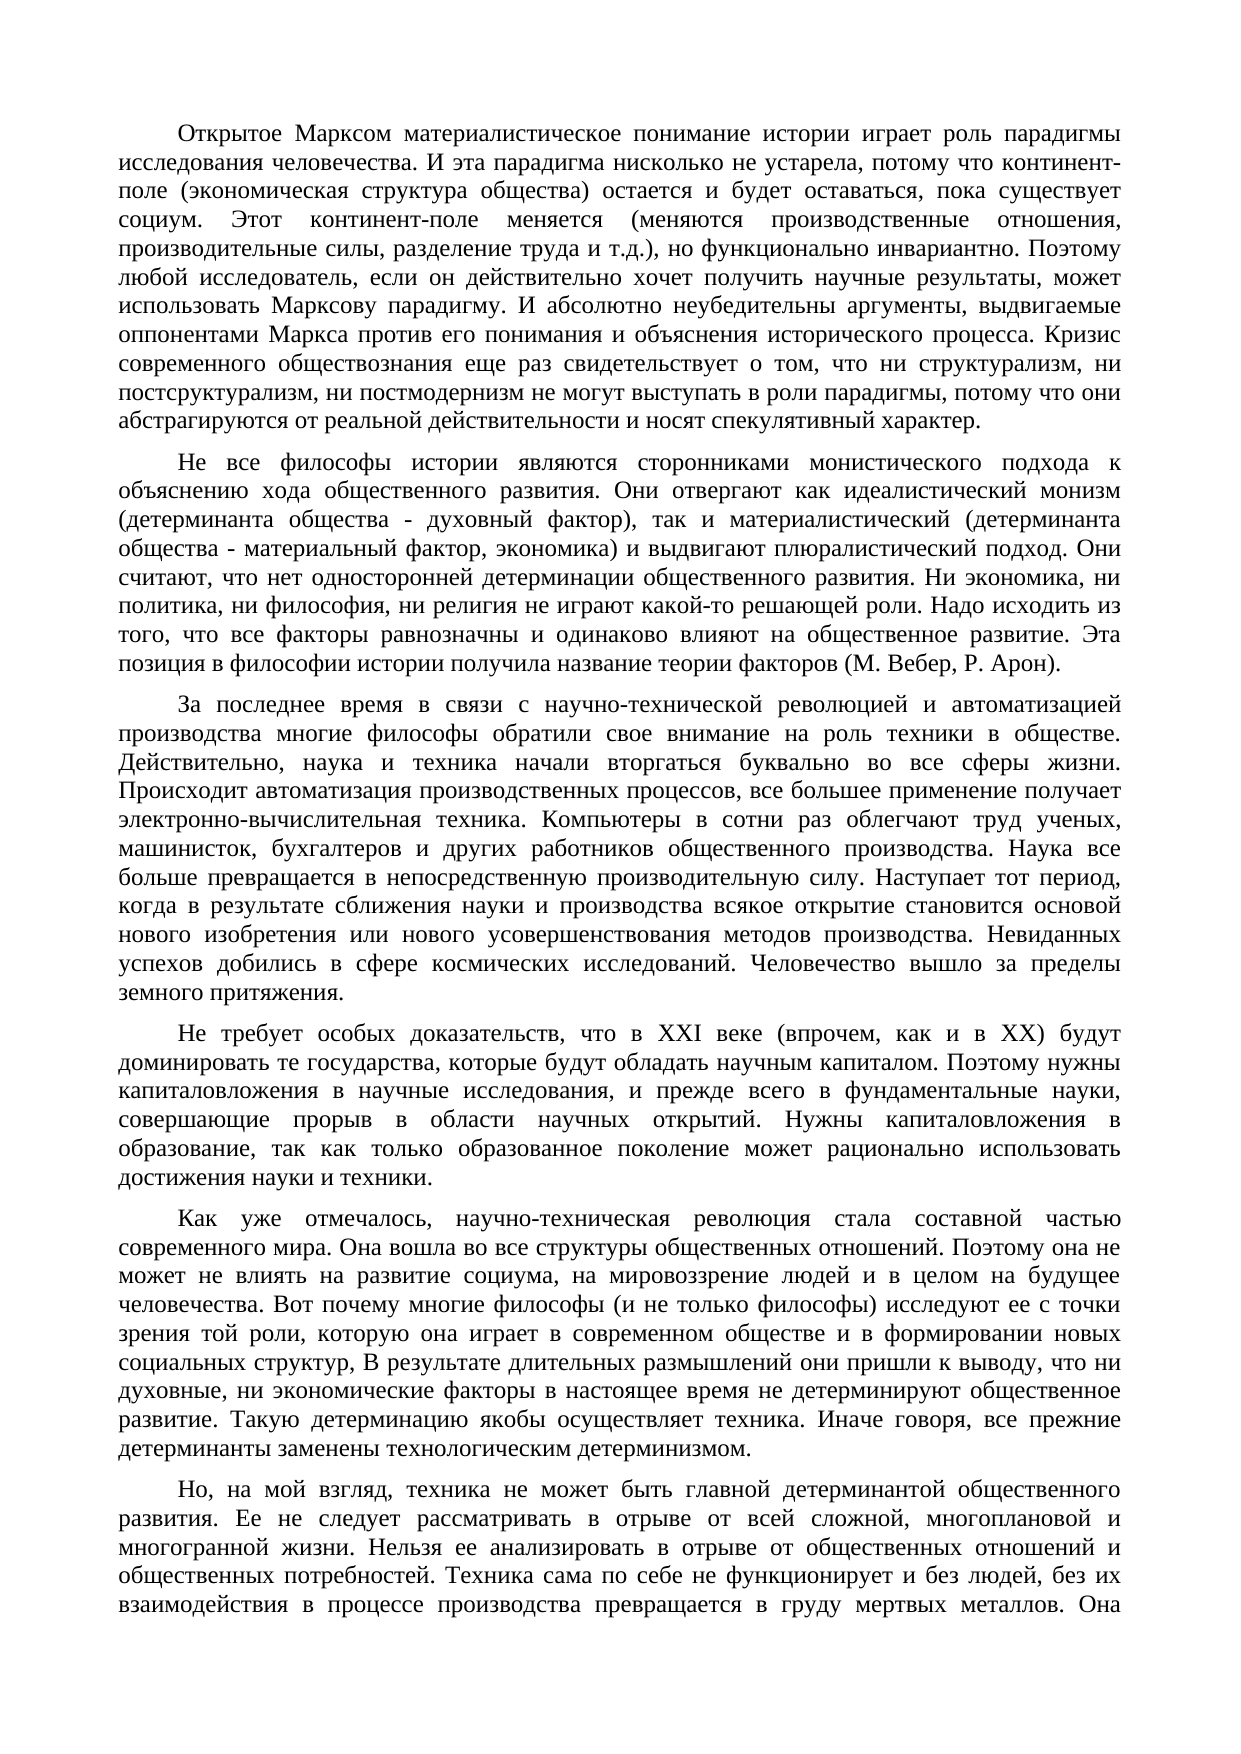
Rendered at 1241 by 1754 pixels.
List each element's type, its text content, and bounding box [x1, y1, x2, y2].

text За последнее время в связи с научно-технической революцией и автоматизацией производства многие философы обратили свое внимание на роль техники в обществе. Действительно, наука и техника начали вторгаться буквально во все сферы жизни. Происходит автоматизация производственных процессов, все большее применение получает электронно-вычислительная техника. Компьютеры в сотни раз облегчают труд ученых, машинисток, бухгалтеров и других работников общественного производства. Наука все больше превращается в непосредственную производительную силу. Наступает тот период, когда в результате сближения науки и производства всякое открытие становится основой нового изобретения или нового усовершенствования методов производства. Невиданных успехов добились в сфере космических исследований. Человечество вышло за пределы земного притяжения. [118, 689, 1122, 1006]
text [118, 1474, 1122, 1618]
text Не все философы истории являются сторонниками монистического подхода к объяснению хода общественного развития. Они отвергают как идеалистический монизм (детерминанта общества - духовный фактор), так и материалистический (детерминанта общества - материальный фактор, экономика) и выдвигают плюралистический подход. Они считают, что нет односторонней детерминации общественного развития. Ни экономика, ни политика, ни философия, ни религия не играют какой-то решающей роли. Надо исходить из того, что все факторы равнозначны и одинаково влияют на общественное развитие. Эта позиция в философии истории получила название теории факторов (М. Вебер, Р. Арон). [118, 447, 1122, 677]
text Открытое Марксом материалистическое понимание истории играет роль парадигмы исследования человечества. И эта парадигма нисколько не устарела, потому что континент-поле (экономическая структура общества) остается и будет оставаться, пока существует социум. Этот континент-поле меняется (меняются производственные отношения, производительные силы, разделение труда и т.д.), но функционально инвариантно. Поэтому любой исследователь, если он действительно хочет получить научные результаты, может использовать Марксову парадигму. И абсолютно неубедительны аргументы, выдвигаемые оппонентами Маркса против его понимания и объяснения исторического процесса. Кризис современного обществознания еще раз свидетельствует о том, что ни структурализм, ни постсруктурализм, ни постмодернизм не могут выступать в роли парадигмы, потому что они абстрагируются от реальной действительности и носят спекулятивный характер. [118, 118, 1122, 434]
text Как уже отмечалось, научно-техническая революция стала составной частью современного мира. Она вошла во все структуры общественных отношений. Поэтому она не может не влиять на развитие социума, на мировоззрение людей и в целом на будущее человечества. Вот почему многие философы (и не только философы) исследуют ее с точки зрения той роли, которую она играет в современном обществе и в формировании новых социальных структур, В результате длительных размышлений они пришли к выводу, что ни духовные, ни экономические факторы в настоящее время не детерминируют общественное развитие. Такую детерминацию якобы осуществляет техника. Иначе говоря, все прежние детерминанты заменены технологическим детерминизмом. [118, 1203, 1122, 1462]
text Не требует особых доказательств, что в XXI веке (впрочем, как и в XX) будут доминировать те государства, которые будут обладать научным капиталом. Поэтому нужны капиталовложения в научные исследования, и прежде всего в фундаментальные науки, совершающие прорыв в области научных открытий. Нужны капиталовложения в образование, так как только образованное поколение может рационально использовать достижения науки и техники. [118, 1018, 1122, 1191]
